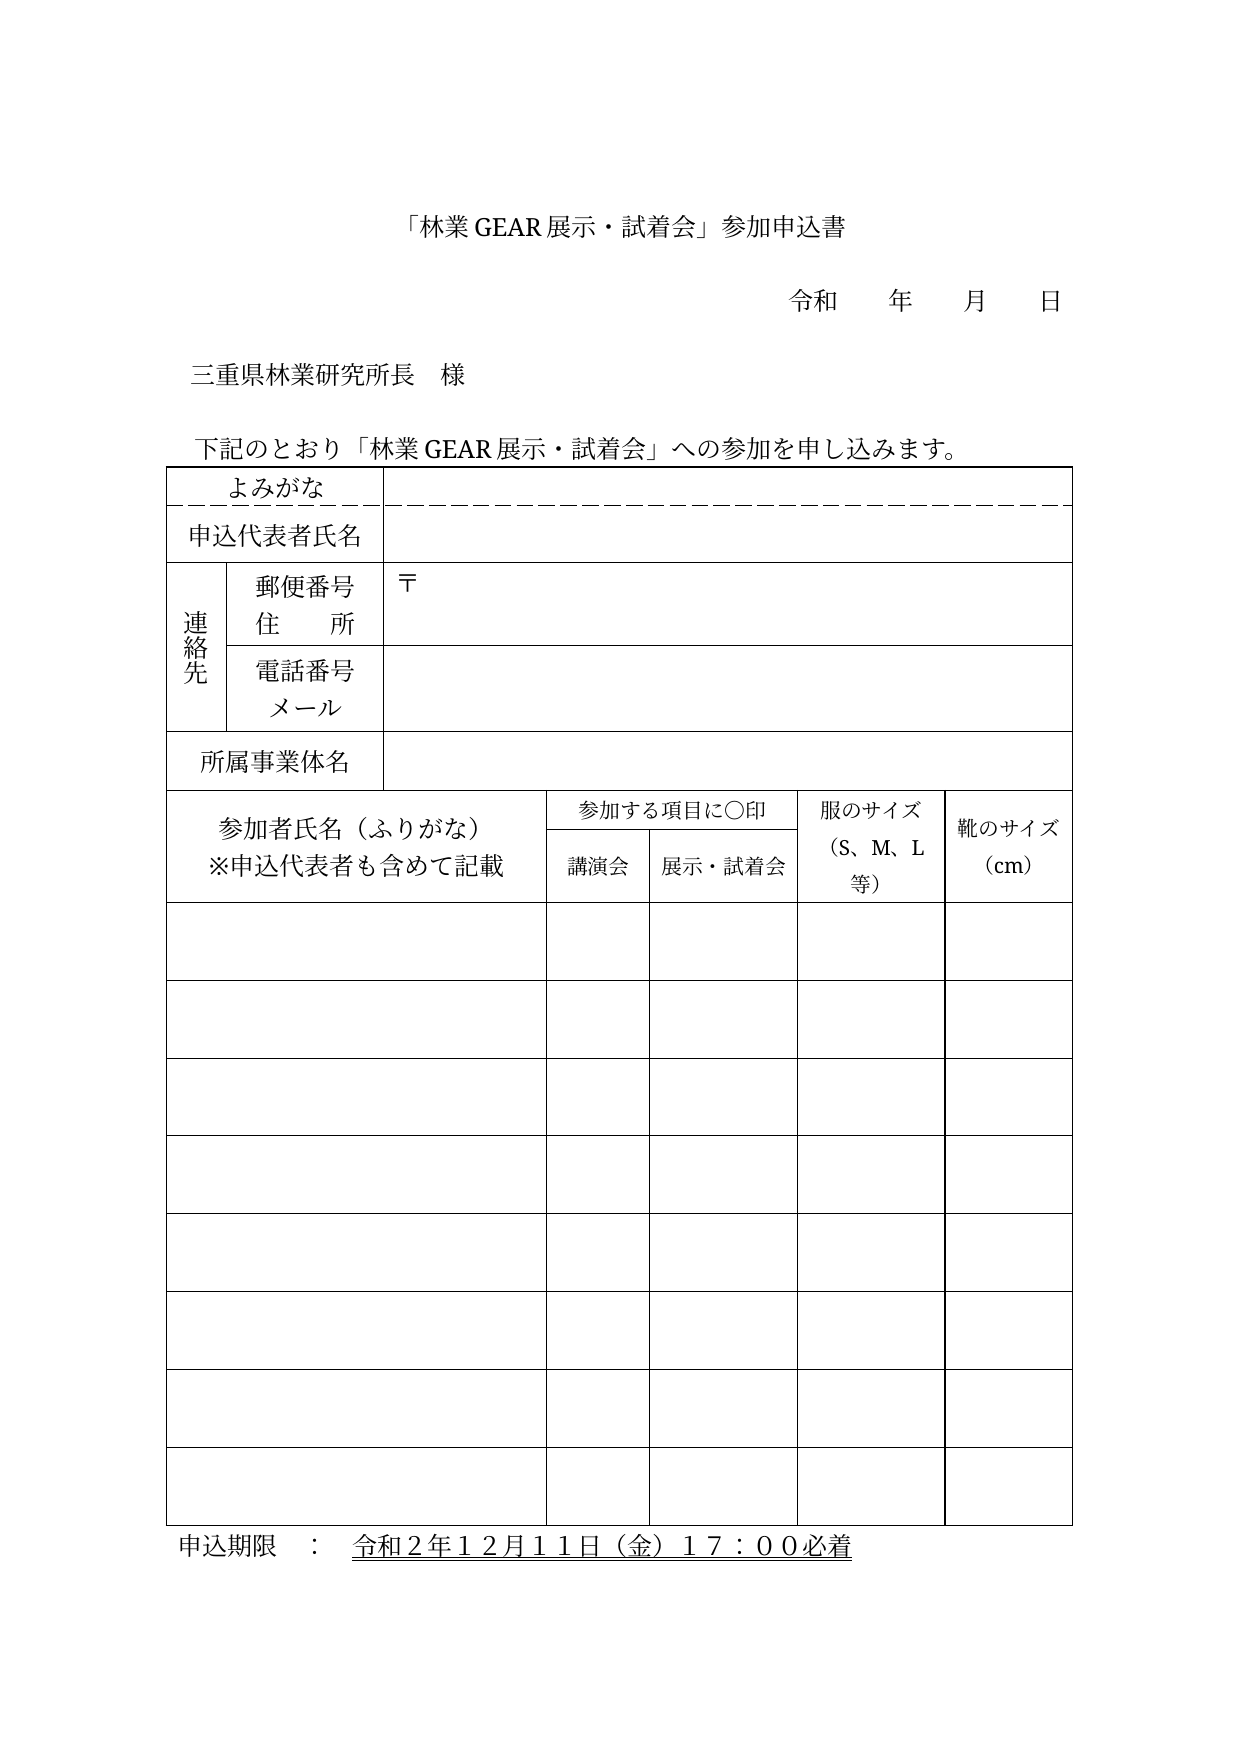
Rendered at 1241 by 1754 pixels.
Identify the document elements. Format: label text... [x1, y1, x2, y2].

table_cell [946, 903, 1072, 979]
text 申込期限 ： 令和２年１２月１１日（金）１７：００必着 [177, 1526, 1063, 1563]
table_cell [946, 1292, 1072, 1369]
table_cell 参加する項目に〇印 [547, 791, 797, 829]
table_cell [946, 1136, 1072, 1213]
table_cell [946, 1214, 1072, 1291]
table_cell [547, 1136, 649, 1213]
table_cell [547, 1059, 649, 1135]
table_cell [798, 1448, 944, 1525]
table_cell [650, 1448, 797, 1525]
table_cell [798, 1214, 944, 1291]
table_cell 展示・試着会 [650, 830, 797, 902]
table_header [384, 468, 1072, 505]
table_cell 服のサイズ （S、M、L等） [798, 791, 944, 902]
table_cell [650, 1059, 797, 1135]
table_cell [798, 1059, 944, 1135]
table_cell [946, 981, 1072, 1057]
table_cell [798, 1370, 944, 1447]
table_cell 講演会 [547, 830, 649, 902]
table_cell 所属事業体名 [167, 732, 383, 790]
table_cell 郵便番号 住 所 [227, 563, 383, 644]
table_cell [384, 646, 1072, 731]
table_cell [547, 1214, 649, 1291]
table_cell [167, 1370, 546, 1447]
table_cell [167, 981, 546, 1057]
table_cell [167, 1292, 546, 1369]
table_cell [650, 903, 797, 979]
table_cell [946, 1370, 1072, 1447]
table_cell [547, 1370, 649, 1447]
table_cell [650, 1370, 797, 1447]
table_cell [167, 1214, 546, 1291]
table_cell [798, 1292, 944, 1369]
text 令和 年 月 日 [177, 282, 1063, 318]
table_cell [650, 1136, 797, 1213]
table_cell [946, 1059, 1072, 1135]
table_header よみがな [167, 468, 383, 505]
table_cell 連絡先 [167, 563, 226, 731]
table_cell 参加者氏名（ふりがな） ※申込代表者も含めて記載 [167, 791, 546, 902]
table_cell 電話番号 メール [227, 646, 383, 731]
table_cell [650, 1292, 797, 1369]
table_cell 〒 [384, 563, 1072, 644]
table_cell [798, 903, 944, 979]
text 下記のとおり「林業GEAR展示・試着会」への参加を申し込みます。 [177, 429, 1063, 466]
table_cell [547, 981, 649, 1057]
table_cell 申込代表者氏名 [167, 505, 383, 562]
table_cell [798, 981, 944, 1057]
table_cell [384, 732, 1072, 790]
text 「林業GEAR展示・試着会」参加申込書 [177, 208, 1063, 244]
table_cell [547, 1292, 649, 1369]
table_cell [650, 1214, 797, 1291]
text 三重県林業研究所長 様 [177, 356, 1063, 392]
table_cell [167, 1136, 546, 1213]
table_cell [547, 903, 649, 979]
table_cell [167, 1448, 546, 1525]
table_cell 靴のサイズ （cm） [946, 791, 1072, 902]
table_cell [798, 1136, 944, 1213]
table_cell [167, 1059, 546, 1135]
table_cell [547, 1448, 649, 1525]
table_cell [650, 981, 797, 1057]
table_cell [167, 903, 546, 979]
table_cell [384, 505, 1072, 562]
table_cell [946, 1448, 1072, 1525]
